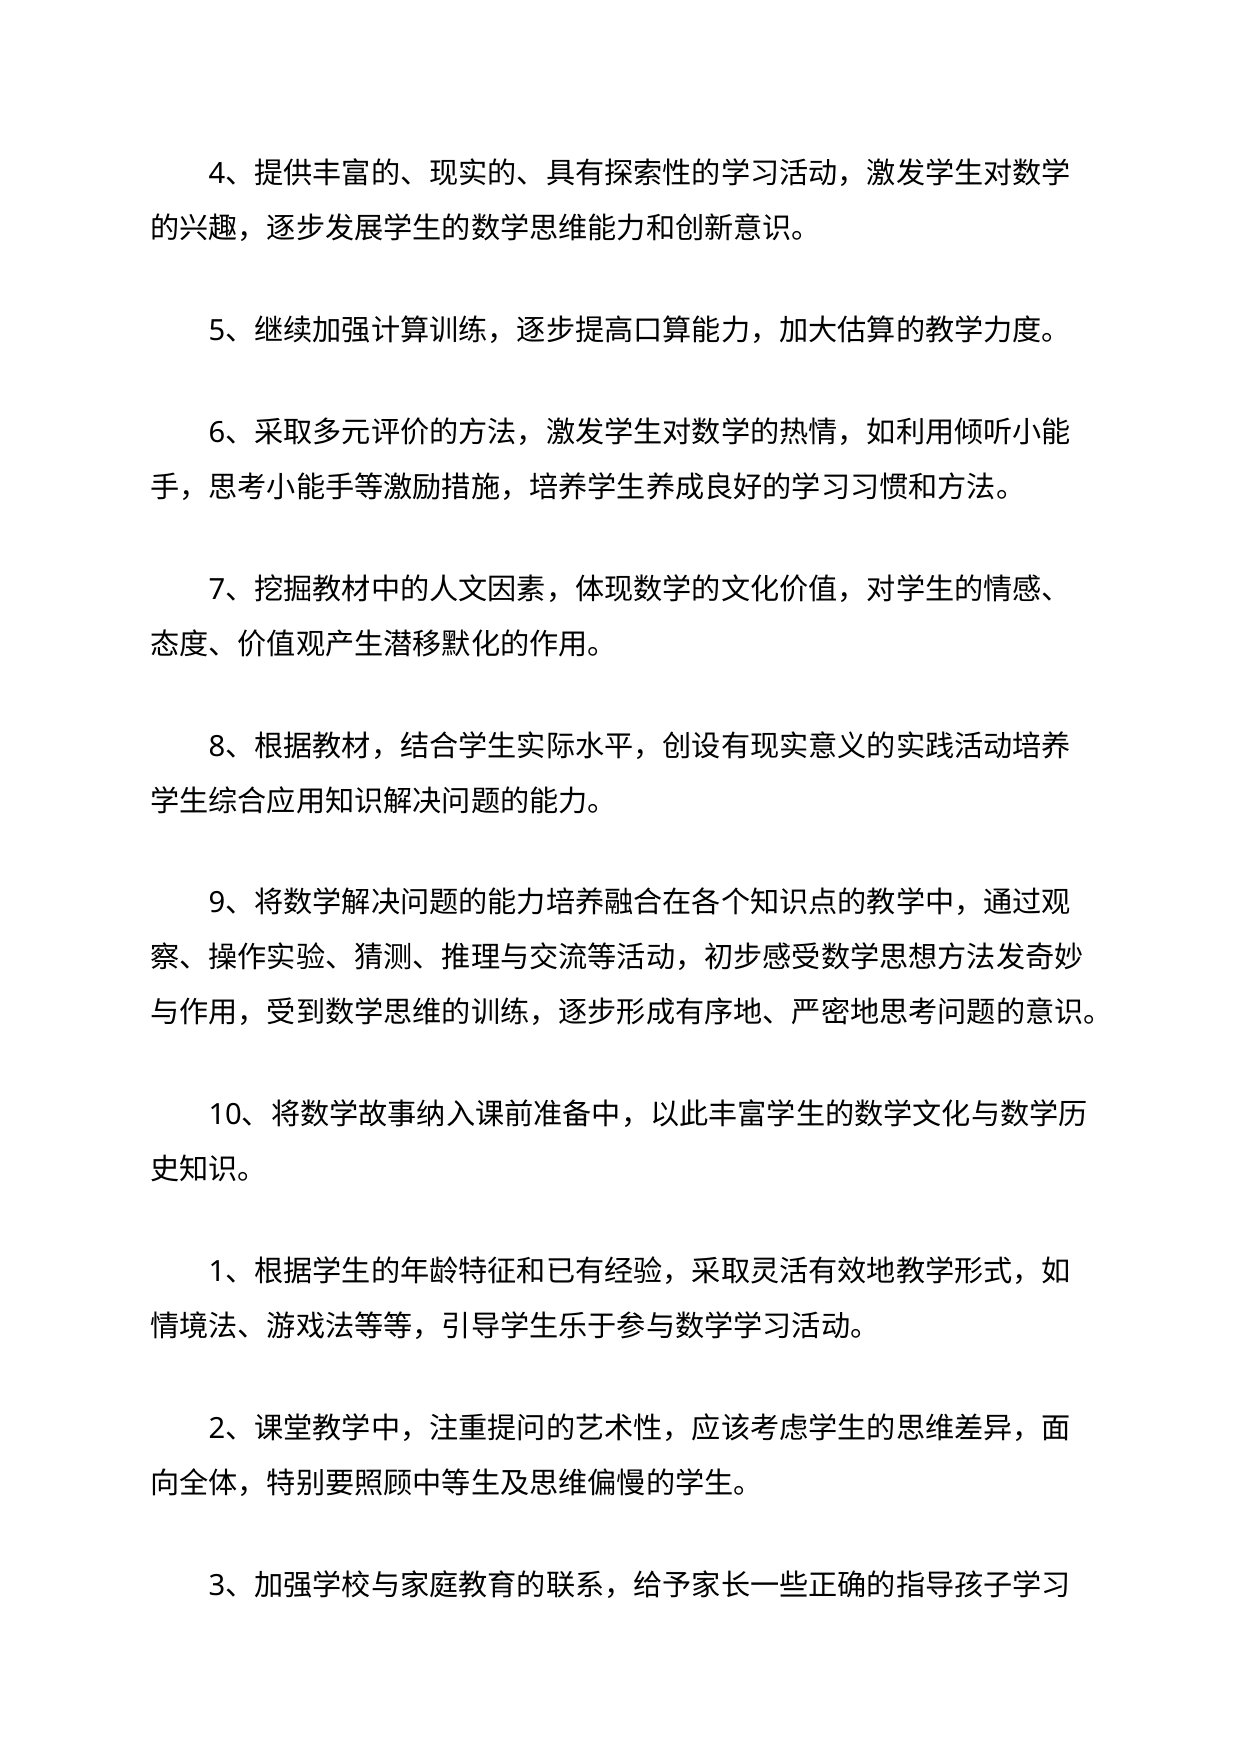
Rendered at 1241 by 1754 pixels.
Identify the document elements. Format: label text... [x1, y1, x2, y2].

text 7、挖掘教材中的人文因素，体现数学的文化价值，对学生的情感、态度、价值观产生潜移默化的作用。 [150, 566, 1090, 663]
text 2、课堂教学中，注重提问的艺术性，应该考虑学生的思维差异，面向全体，特别要照顾中等生及思维偏慢的学生。 [150, 1404, 1090, 1502]
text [150, 1561, 1090, 1603]
text 9、将数学解决问题的能力培养融合在各个知识点的教学中，通过观察、操作实验、猜测、推理与交流等活动，初步感受数学思想方法发奇妙与作用，受到数学思维的训练，逐步形成有序地、严密地思考问题的意识。 [150, 879, 1090, 1031]
text 4、提供丰富的、现实的、具有探索性的学习活动，激发学生对数学的兴趣，逐步发展学生的数学思维能力和创新意识。 [150, 150, 1090, 247]
text 10、将数学故事纳入课前准备中，以此丰富学生的数学文化与数学历史知识。 [150, 1091, 1090, 1188]
text 5、继续加强计算训练，逐步提高口算能力，加大估算的教学力度。 [150, 307, 1090, 349]
text 8、根据教材，结合学生实际水平，创设有现实意义的实践活动培养学生综合应用知识解决问题的能力。 [150, 722, 1090, 819]
text 1、根据学生的年龄特征和已有经验，采取灵活有效地教学形式，如情境法、游戏法等等，引导学生乐于参与数学学习活动。 [150, 1247, 1090, 1345]
text 6、采取多元评价的方法，激发学生对数学的热情，如利用倾听小能手，思考小能手等激励措施，培养学生养成良好的学习习惯和方法。 [150, 409, 1090, 506]
